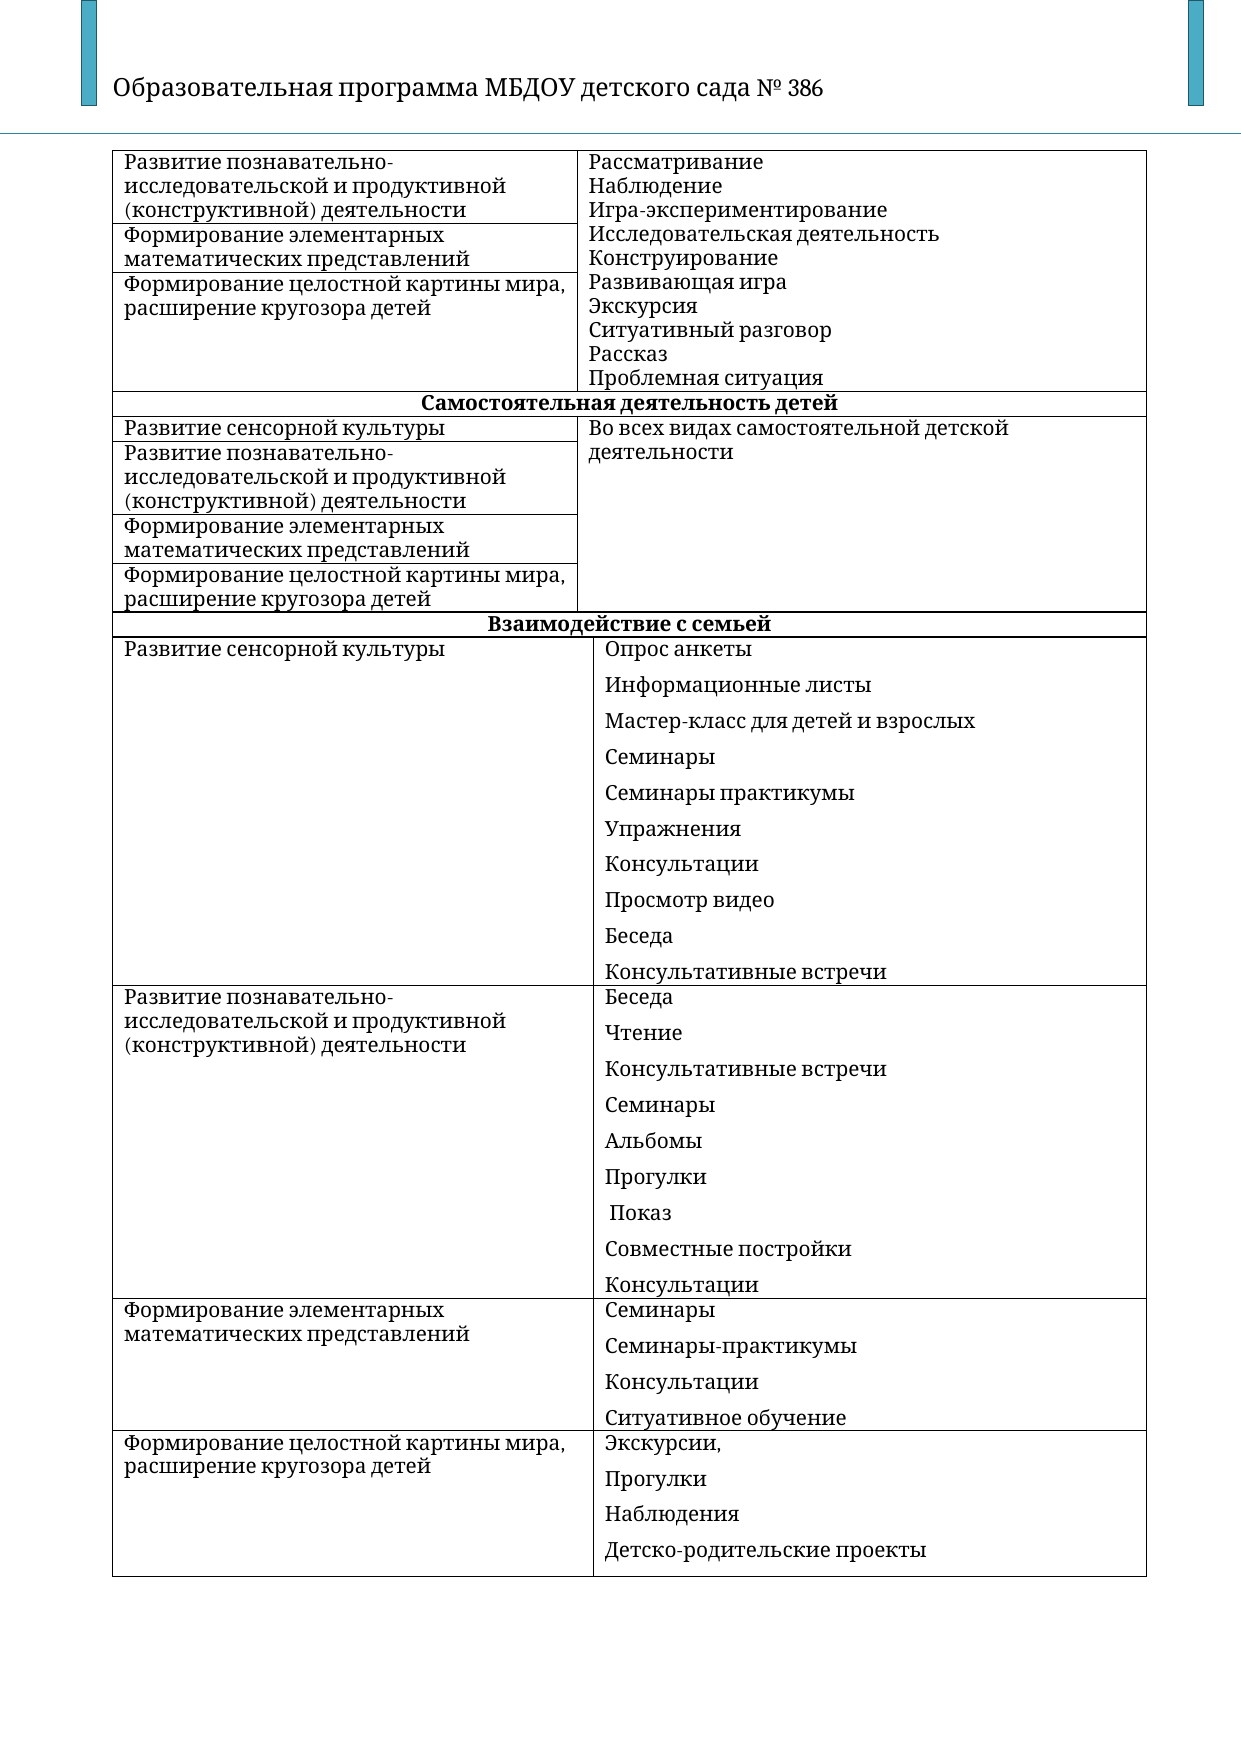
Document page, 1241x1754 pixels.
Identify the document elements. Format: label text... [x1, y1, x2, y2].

table_cell Развитие сенсорной культуры [113, 417, 577, 441]
table_cell Во всех видах самостоятельной детской деятельности [578, 417, 1146, 611]
table_cell Развитие сенсорной культуры [113, 638, 593, 985]
table_cell Формирование элементарных математических представлений [113, 515, 577, 562]
table_cell Самостоятельная деятельность детей [113, 392, 1146, 416]
table_cell Развитие познавательно-исследовательской и продуктивной (конструктивной) деятельности [113, 442, 577, 513]
table_cell Формирование целостной картины мира, расширение кругозора детей [113, 1431, 593, 1576]
table_cell Беседа Чтение Консультативные встречи Семинары Альбомы Прогулки Показ Совместные постройки Консультации [594, 986, 1146, 1297]
table_cell Взаимодействие с семьей [113, 613, 1146, 636]
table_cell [578, 151, 1146, 391]
table_cell Формирование элементарных математических представлений [113, 224, 577, 272]
table_cell Формирование элементарных математических представлений [113, 1299, 593, 1430]
table_cell Опрос анкеты Информационные листы Мастер-класс для детей и взрослых Семинары Семинары практикумы Упражнения Консультации Просмотр видео Беседа Консультативные встречи [594, 638, 1146, 985]
table_cell Формирование целостной картины мира, расширение кругозора детей [113, 273, 577, 391]
table_cell Формирование целостной картины мира, расширение кругозора детей [113, 564, 577, 611]
table_cell Развитие познавательно-исследовательской и продуктивной (конструктивной) деятельности [113, 986, 593, 1297]
table_cell Семинары Семинары-практикумы Консультации Ситуативное обучение [594, 1299, 1146, 1430]
table_cell Развитие познавательно-исследовательской и продуктивной (конструктивной) деятельности [113, 151, 577, 223]
table_cell Экскурсии, Прогулки Наблюдения Детско-родительские проекты [594, 1431, 1146, 1576]
